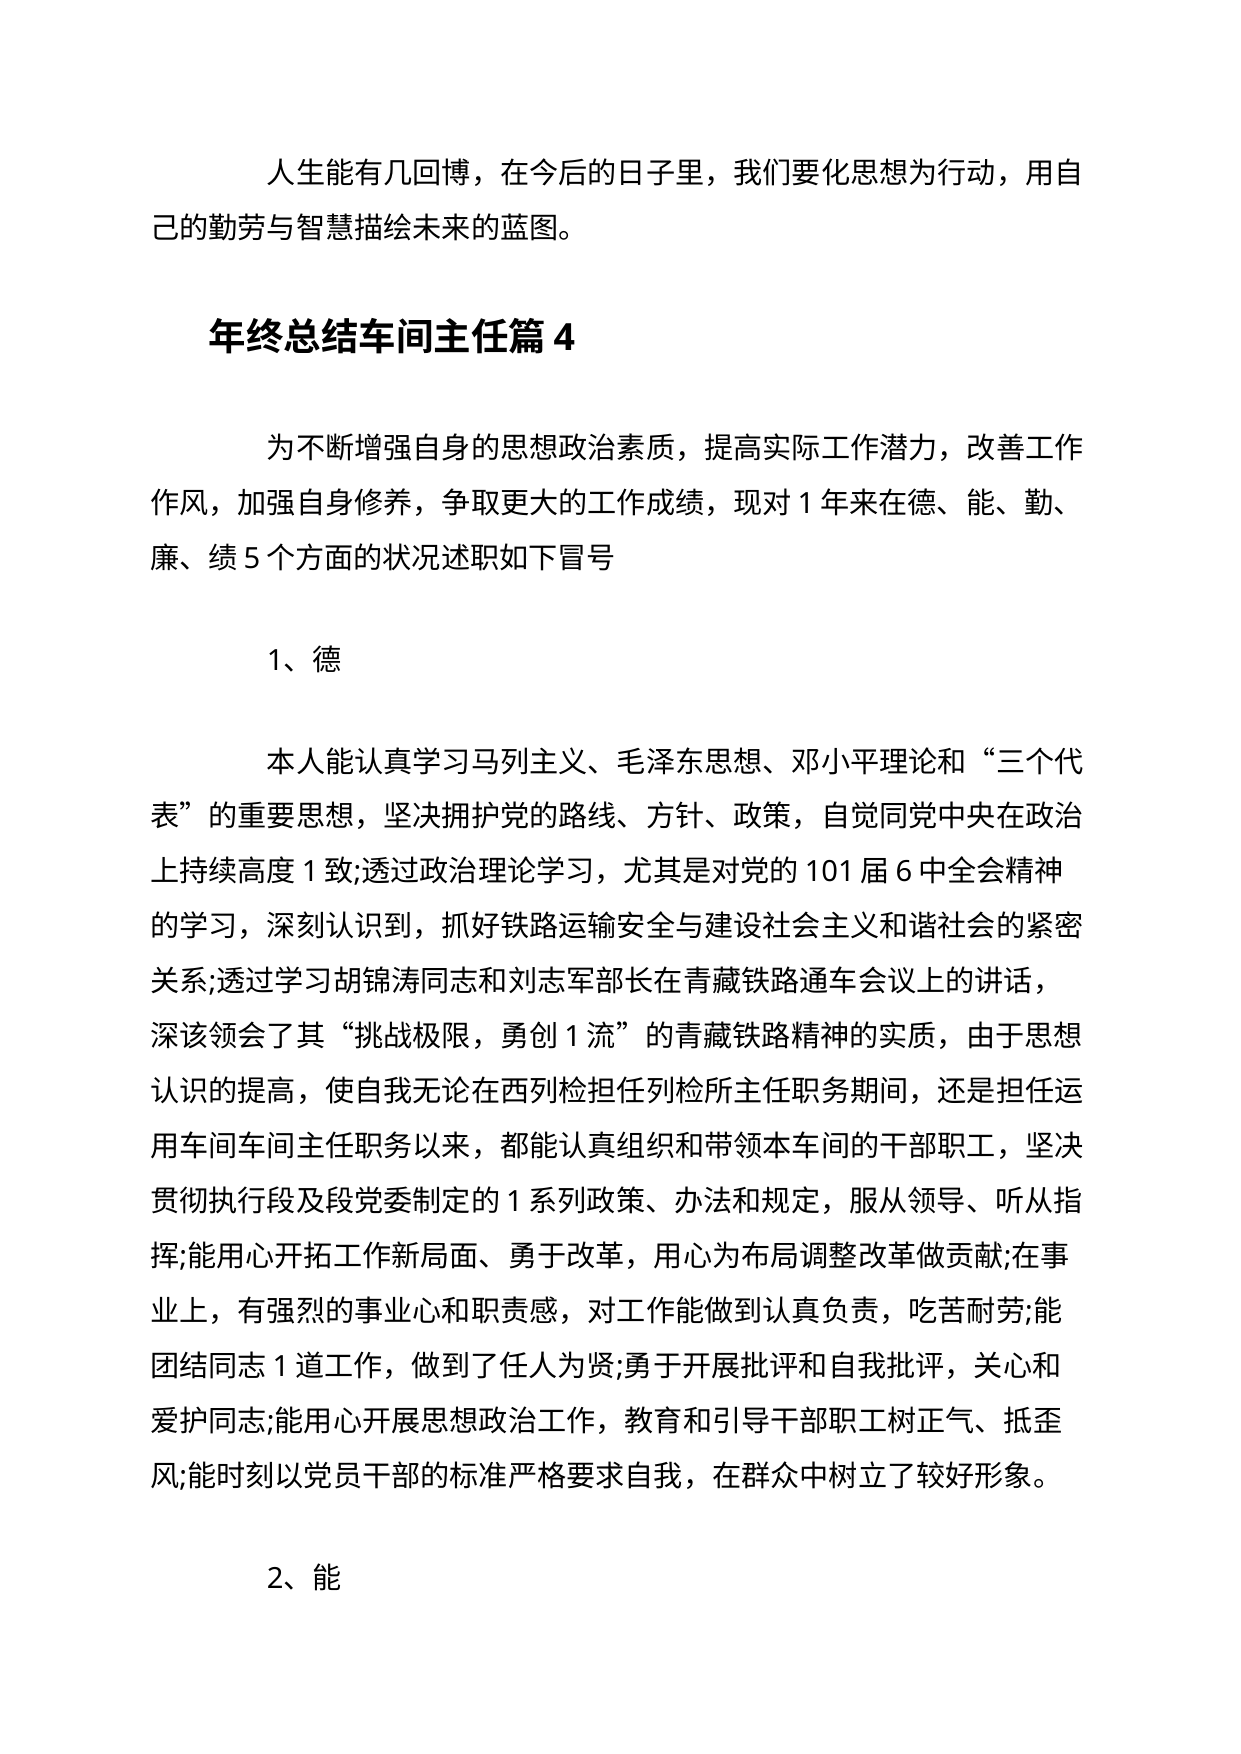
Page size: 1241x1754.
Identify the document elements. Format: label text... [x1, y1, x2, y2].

text 人生能有几回博，在今后的日子里，我们要化思想为行动，用自己的勤劳与智慧描绘未来的蓝图。 [150, 150, 1090, 247]
text 2、能 [150, 1554, 1090, 1597]
text 为不断增强自身的思想政治素质，提高实际工作潜力，改善工作作风，加强自身修养，争取更大的工作成绩，现对1年来在德、能、勤、廉、绩5个方面的状况述职如下冒号 [150, 424, 1090, 577]
text 年终总结车间主任篇4 [150, 307, 1090, 361]
text 1、德 [150, 636, 1090, 678]
text 本人能认真学习马列主义、毛泽东思想、邓小平理论和“三个代表”的重要思想，坚决拥护党的路线、方针、政策，自觉同党中央在政治上持续高度1致;透过政治理论学习，尤其是对党的101届6中全会精神的学习，深刻认识到，抓好铁路运输安全与建设社会主义和谐社会的紧密关系;透过学习胡锦涛同志和刘志军部长在青藏铁路通车会议上的讲话，深该领会了其“挑战极限，勇创1流”的青藏铁路精神的实质，由于思想认识的提高，使自我无论在西列检担任列检所主任职务期间，还是担任运用车间车间主任职务以来，都能认真组织和带领本车间的干部职工，坚决贯彻执行段及段党委制定的1系列政策、办法和规定，服从领导、听从指挥;能用心开拓工作新局面、勇于改革，用心为布局调整改革做贡献;在事业上，有强烈的事业心和职责感，对工作能做到认真负责，吃苦耐劳;能团结同志1道工作，做到了任人为贤;勇于开展批评和自我批评，关心和爱护同志;能用心开展思想政治工作，教育和引导干部职工树正气、抵歪风;能时刻以党员干部的标准严格要求自我，在群众中树立了较好形象。 [150, 738, 1090, 1495]
